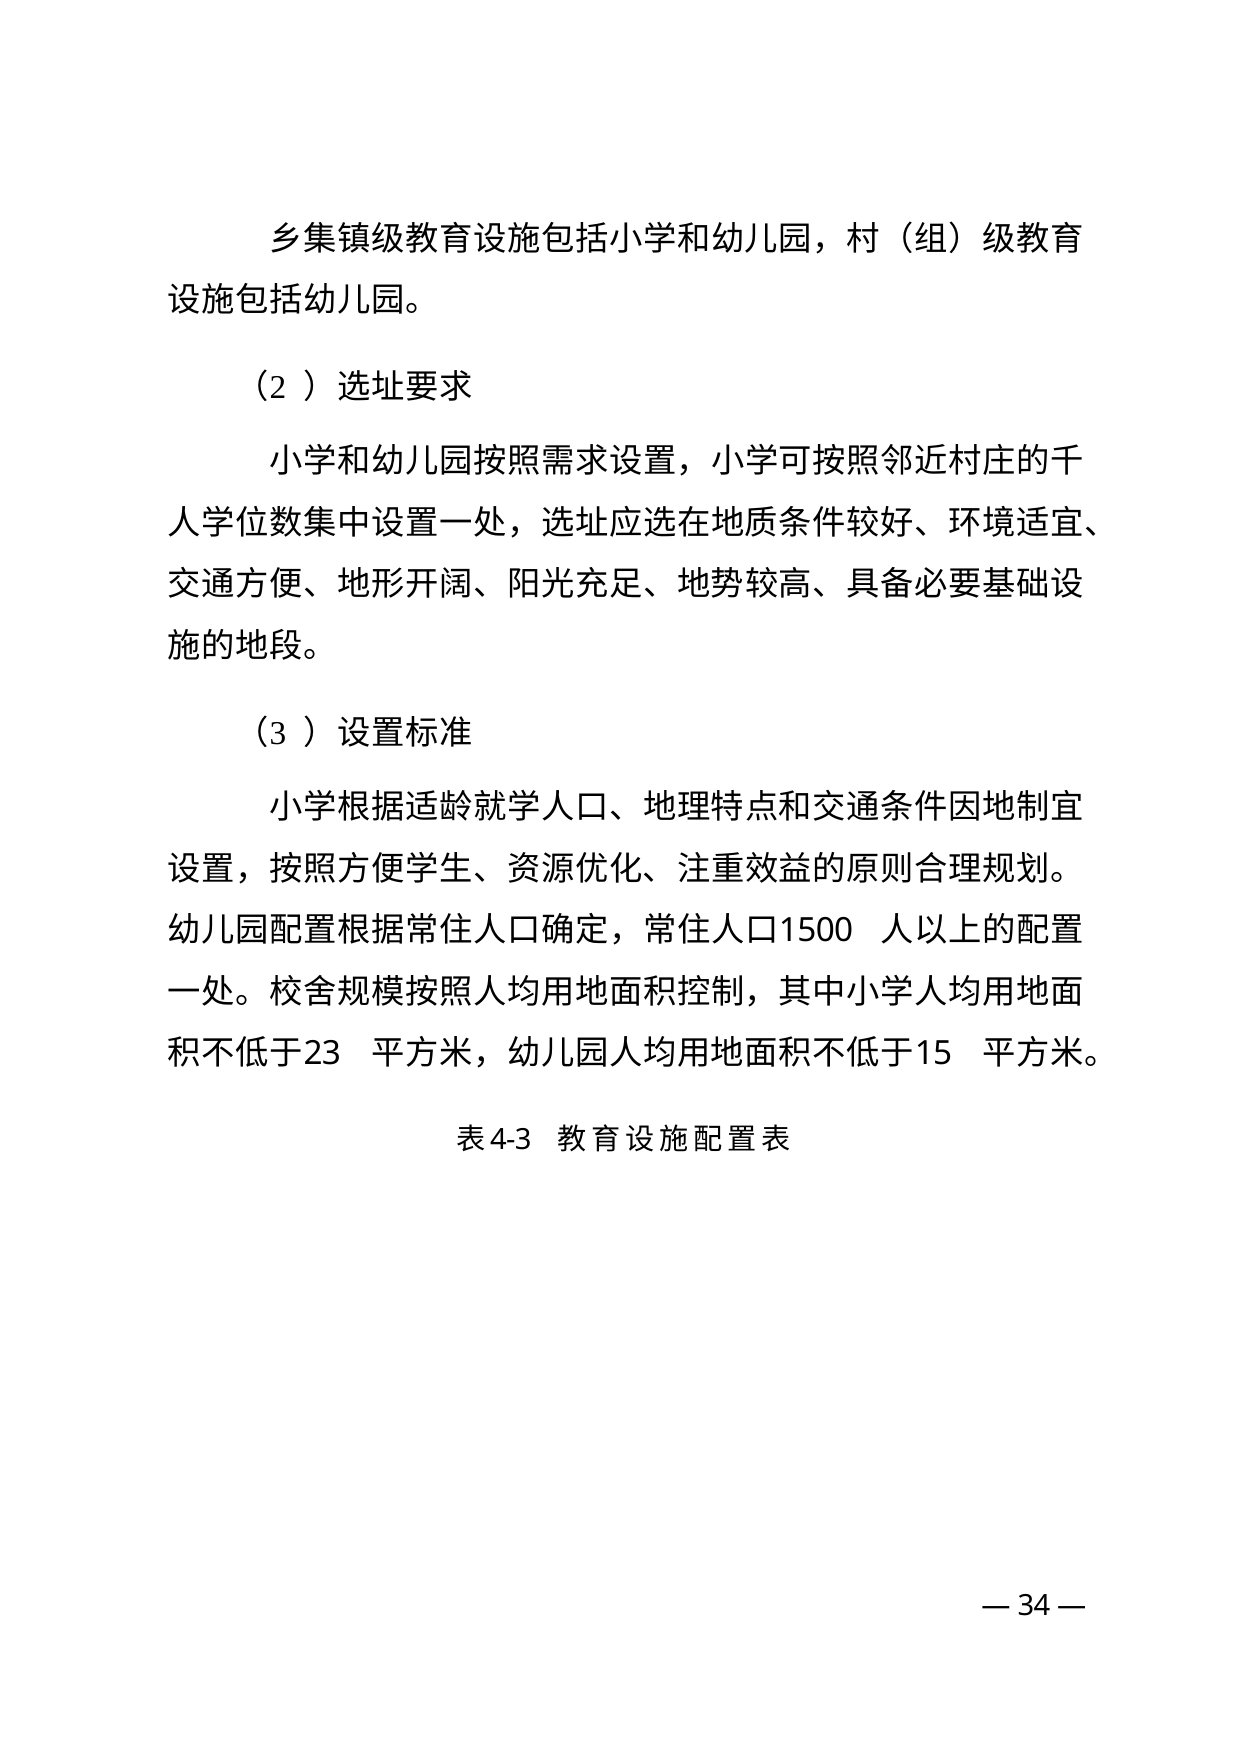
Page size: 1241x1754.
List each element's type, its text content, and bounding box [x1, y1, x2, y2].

subtitle 表4-3 教育设施配置表 [167, 1106, 1084, 1168]
text 小学根据适龄就学人口、地理特点和交通条件因地制宜设置，按照方便学生、资源优化、注重效益的原则合理规划。幼儿园配置根据常住人口确定，常住人口1500人以上的配置一处。校舍规模按照人均用地面积控制，其中小学人均用地面积不低于23平方米，幼儿园人均用地面积不低于15平方米。 [167, 773, 1084, 1081]
text 小学和幼儿园按照需求设置，小学可按照邻近村庄的千人学位数集中设置一处，选址应选在地质条件较好、环境适宜、交通方便、地形开阔、阳光充足、地势较高、具备必要基础设施的地段。 [167, 427, 1084, 674]
text 乡集镇级教育设施包括小学和幼儿园，村（组）级教育设施包括幼儿园。 [167, 204, 1084, 328]
subtitle 设置标准 [167, 699, 1084, 760]
subtitle 选址要求 [167, 353, 1084, 414]
